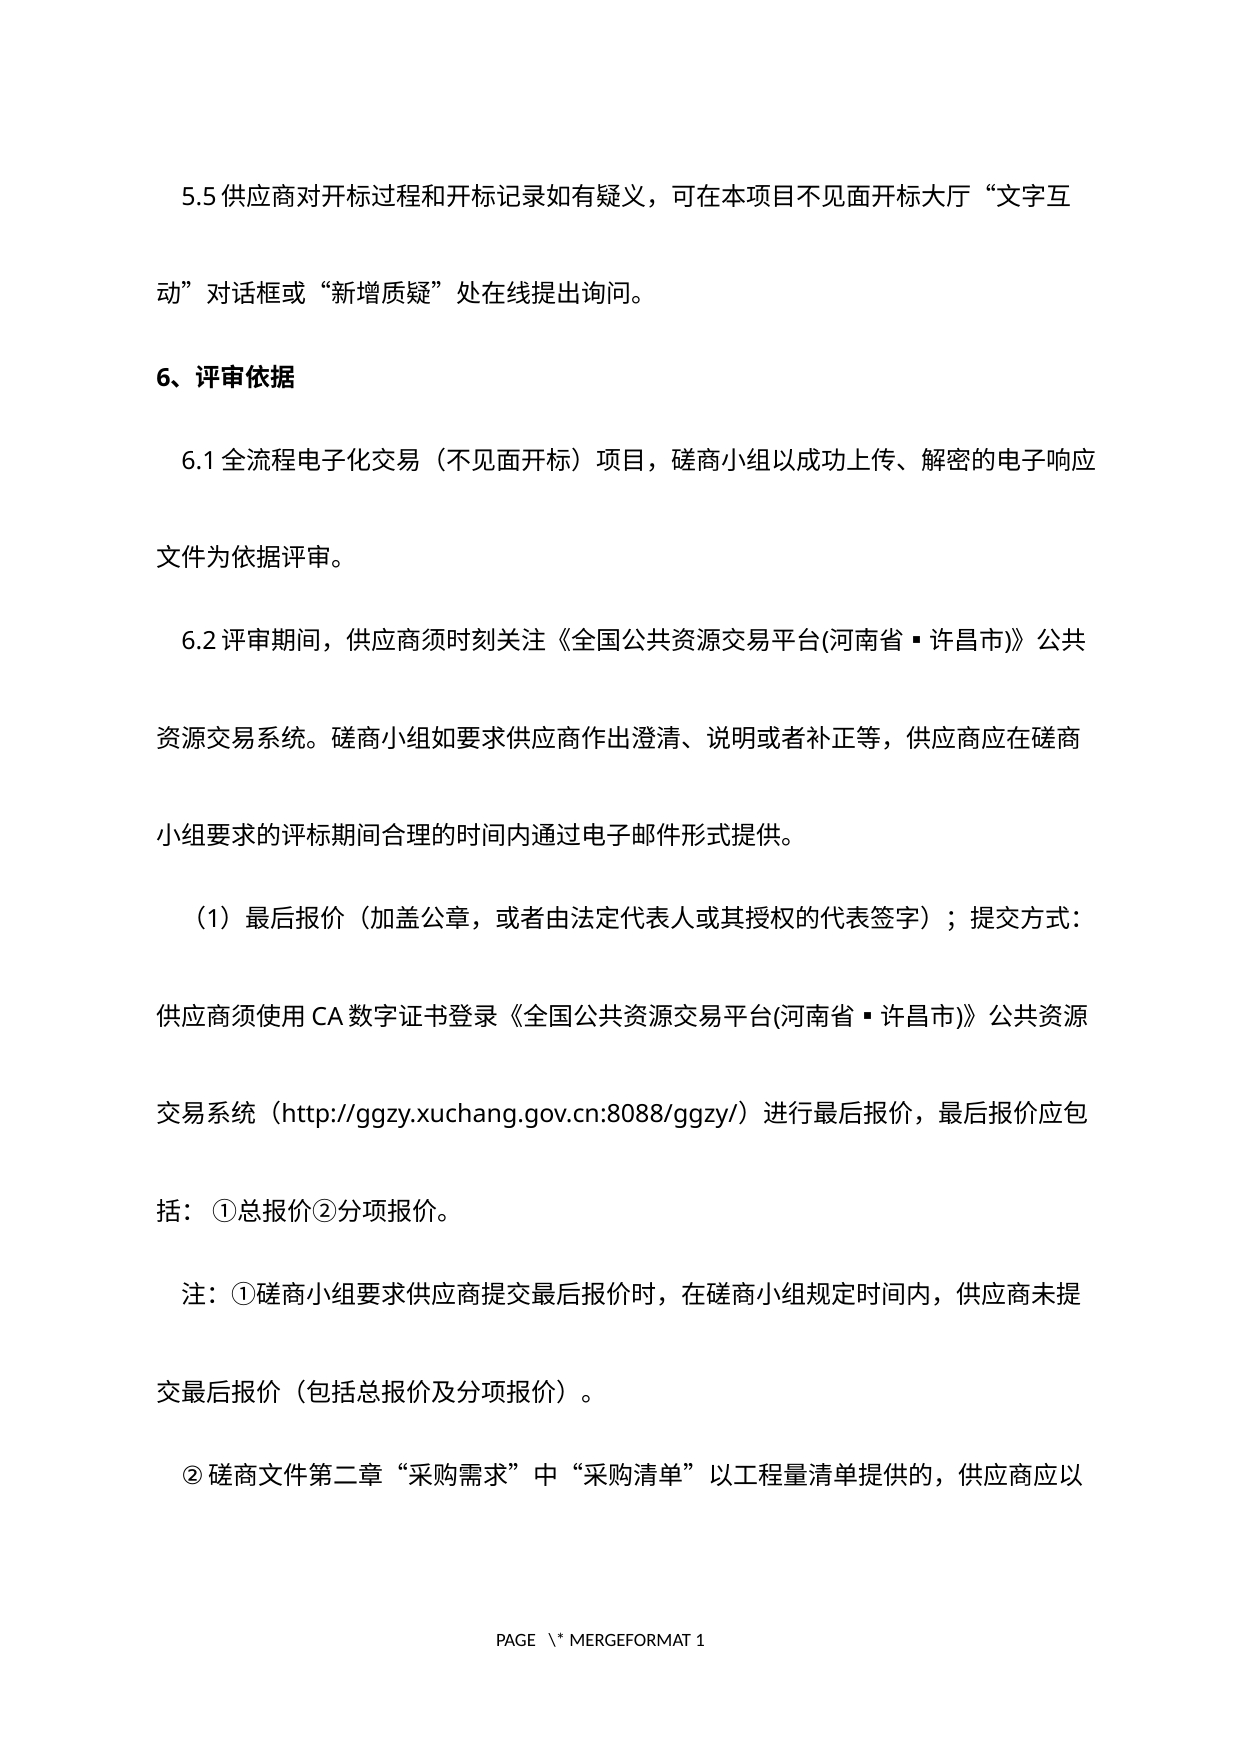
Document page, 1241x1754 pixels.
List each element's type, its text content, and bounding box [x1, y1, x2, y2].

list 评审依据 [156, 343, 1106, 408]
text 注：①磋商小组要求供应商提交最后报价时，在磋商小组规定时间内，供应商未提交最后报价（包括总报价及分项报价）。 [156, 1260, 1106, 1423]
text 5.5供应商对开标过程和开标记录如有疑义，可在本项目不见面开标大厅“文字互动”对话框或“新增质疑”处在线提出询问。 [156, 162, 1106, 324]
text 6.2评审期间，供应商须时刻关注《全国公共资源交易平台(河南省▪许昌市)》公共资源交易系统。磋商小组如要求供应商作出澄清、说明或者补正等，供应商应在磋商小组要求的评标期间合理的时间内通过电子邮件形式提供。 [156, 606, 1106, 866]
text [156, 1441, 1106, 1506]
text 6.1全流程电子化交易（不见面开标）项目，磋商小组以成功上传、解密的电子响应文件为依据评审。 [156, 426, 1106, 588]
text （1）最后报价（加盖公章，或者由法定代表人或其授权的代表签字）；提交方式：供应商须使用CA数字证书登录《全国公共资源交易平台(河南省▪许昌市)》公共资源交易系统（http://ggzy.xuchang.gov.cn:8088/ggzy/）进行最后报价，最后报价应包括： ①总报价②分项报价。 [156, 884, 1106, 1242]
